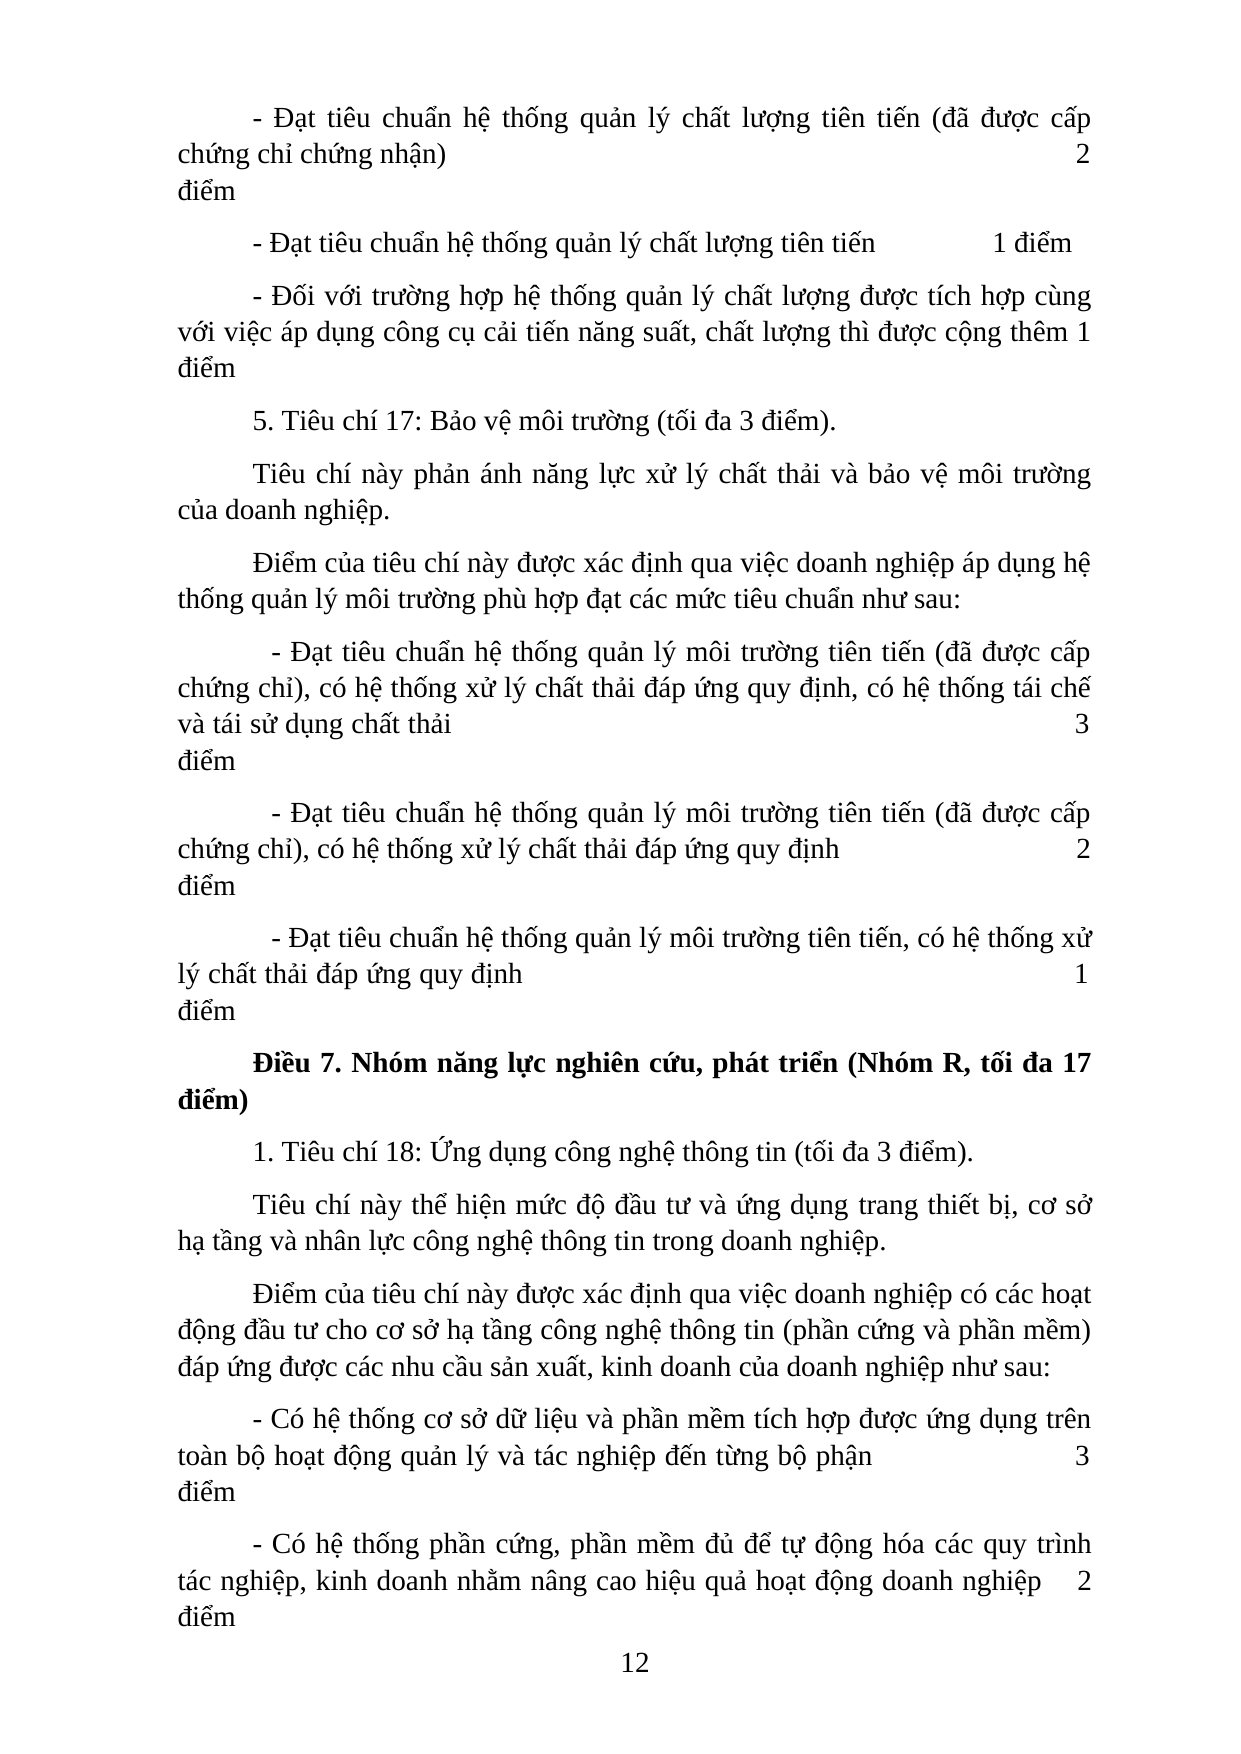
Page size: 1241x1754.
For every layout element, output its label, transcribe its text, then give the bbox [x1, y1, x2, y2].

text Tiêu chí này phản ánh năng lực xử lý chất thải và bảo vệ môi trường của doanh nghiệp. [177, 456, 1092, 526]
text - Đạt tiêu chuẩn hệ thống quản lý môi trường tiên tiến (đã được cấp chứng chỉ), có hệ thống xử lý chất thải đáp ứng quy định 2 điểm [177, 795, 1092, 901]
text 1. Tiêu chí 18: Ứng dụng công nghệ thông tin (tối đa 3 điểm). [177, 1134, 1092, 1168]
text Điểm của tiêu chí này được xác định qua việc doanh nghiệp áp dụng hệ thống quản lý môi trường phù hợp đạt các mức tiêu chuẩn như sau: [177, 545, 1092, 615]
text - Có hệ thống cơ sở dữ liệu và phần mềm tích hợp được ứng dụng trên toàn bộ hoạt động quản lý và tác nghiệp đến từng bộ phận 3 điểm [177, 1401, 1092, 1507]
text - Đối với trường hợp hệ thống quản lý chất lượng được tích hợp cùng với việc áp dụng công cụ cải tiến năng suất, chất lượng thì được cộng thêm 1 điểm [177, 278, 1092, 384]
text - Có hệ thống phần cứng, phần mềm đủ để tự động hóa các quy trình tác nghiệp, kinh doanh nhằm nâng cao hiệu quả hoạt động doanh nghiệp 2 điểm [177, 1527, 1092, 1632]
text - Đạt tiêu chuẩn hệ thống quản lý môi trường tiên tiến, có hệ thống xử lý chất thải đáp ứng quy định 1 điểm [177, 921, 1092, 1026]
text Điểm của tiêu chí này được xác định qua việc doanh nghiệp có các hoạt động đầu tư cho cơ sở hạ tầng công nghệ thông tin (phần cứng và phần mềm) đáp ứng được các nhu cầu sản xuất, kinh doanh của doanh nghiệp như sau: [177, 1276, 1092, 1382]
text - Đạt tiêu chuẩn hệ thống quản lý chất lượng tiên tiến (đã được cấp chứng chỉ chứng nhận) 2 điểm [177, 100, 1092, 206]
text Điều 7. Nhóm năng lực nghiên cứu, phát triển (Nhóm R, tối đa 17 điểm) [177, 1046, 1092, 1115]
text 5. Tiêu chí 17: Bảo vệ môi trường (tối đa 3 điểm). [177, 403, 1092, 437]
text - Đạt tiêu chuẩn hệ thống quản lý chất lượng tiên tiến 1 điểm [177, 226, 1092, 259]
text Tiêu chí này thể hiện mức độ đầu tư và ứng dụng trang thiết bị, cơ sở hạ tầng và nhân lực công nghệ thông tin trong doanh nghiệp. [177, 1187, 1092, 1257]
text - Đạt tiêu chuẩn hệ thống quản lý môi trường tiên tiến (đã được cấp chứng chỉ), có hệ thống xử lý chất thải đáp ứng quy định, có hệ thống tái chế và tái sử dụng chất thải 3 điểm [177, 634, 1092, 776]
